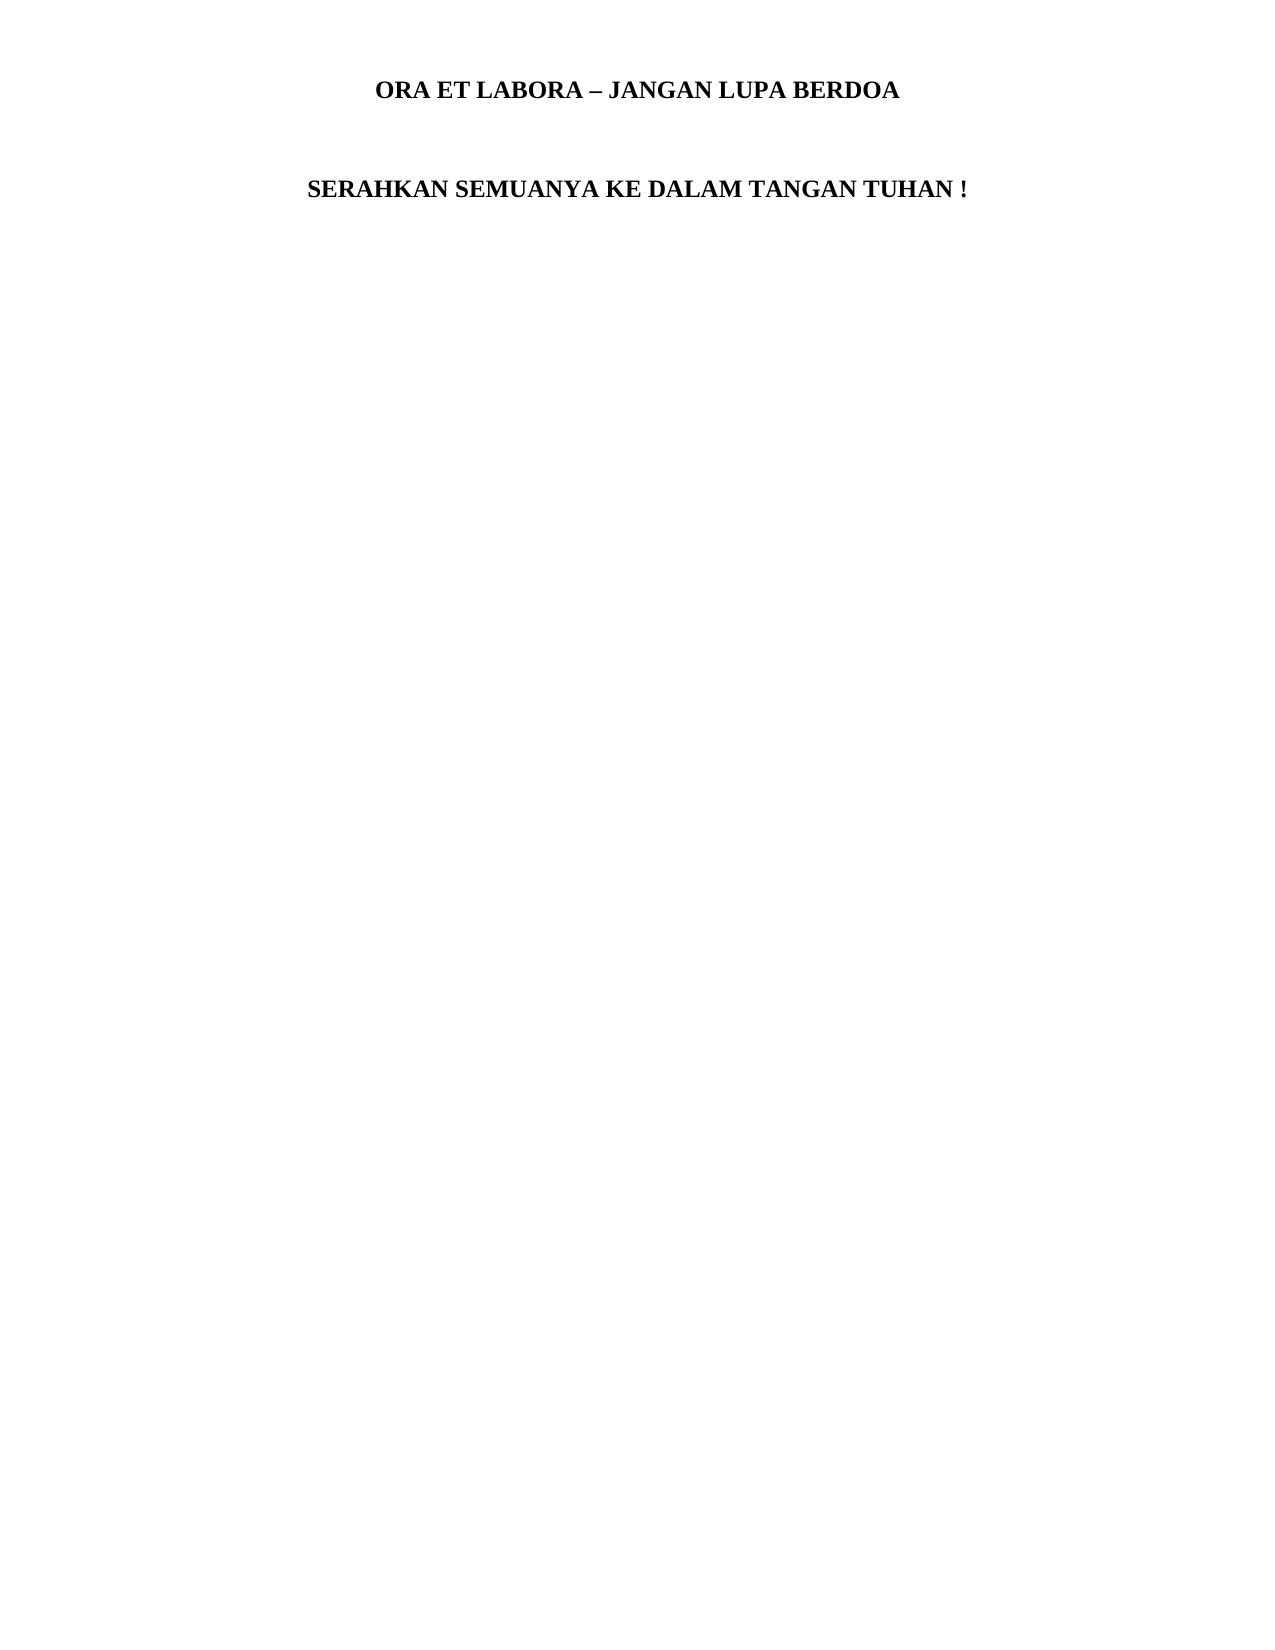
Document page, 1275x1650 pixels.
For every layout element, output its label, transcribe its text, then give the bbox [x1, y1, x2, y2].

text ORA ET LABORA – JANGAN LUPA BERDOA [75, 75, 1200, 104]
text SERAHKAN SEMUANYA KE DALAM TANGAN TUHAN ! [75, 174, 1200, 203]
